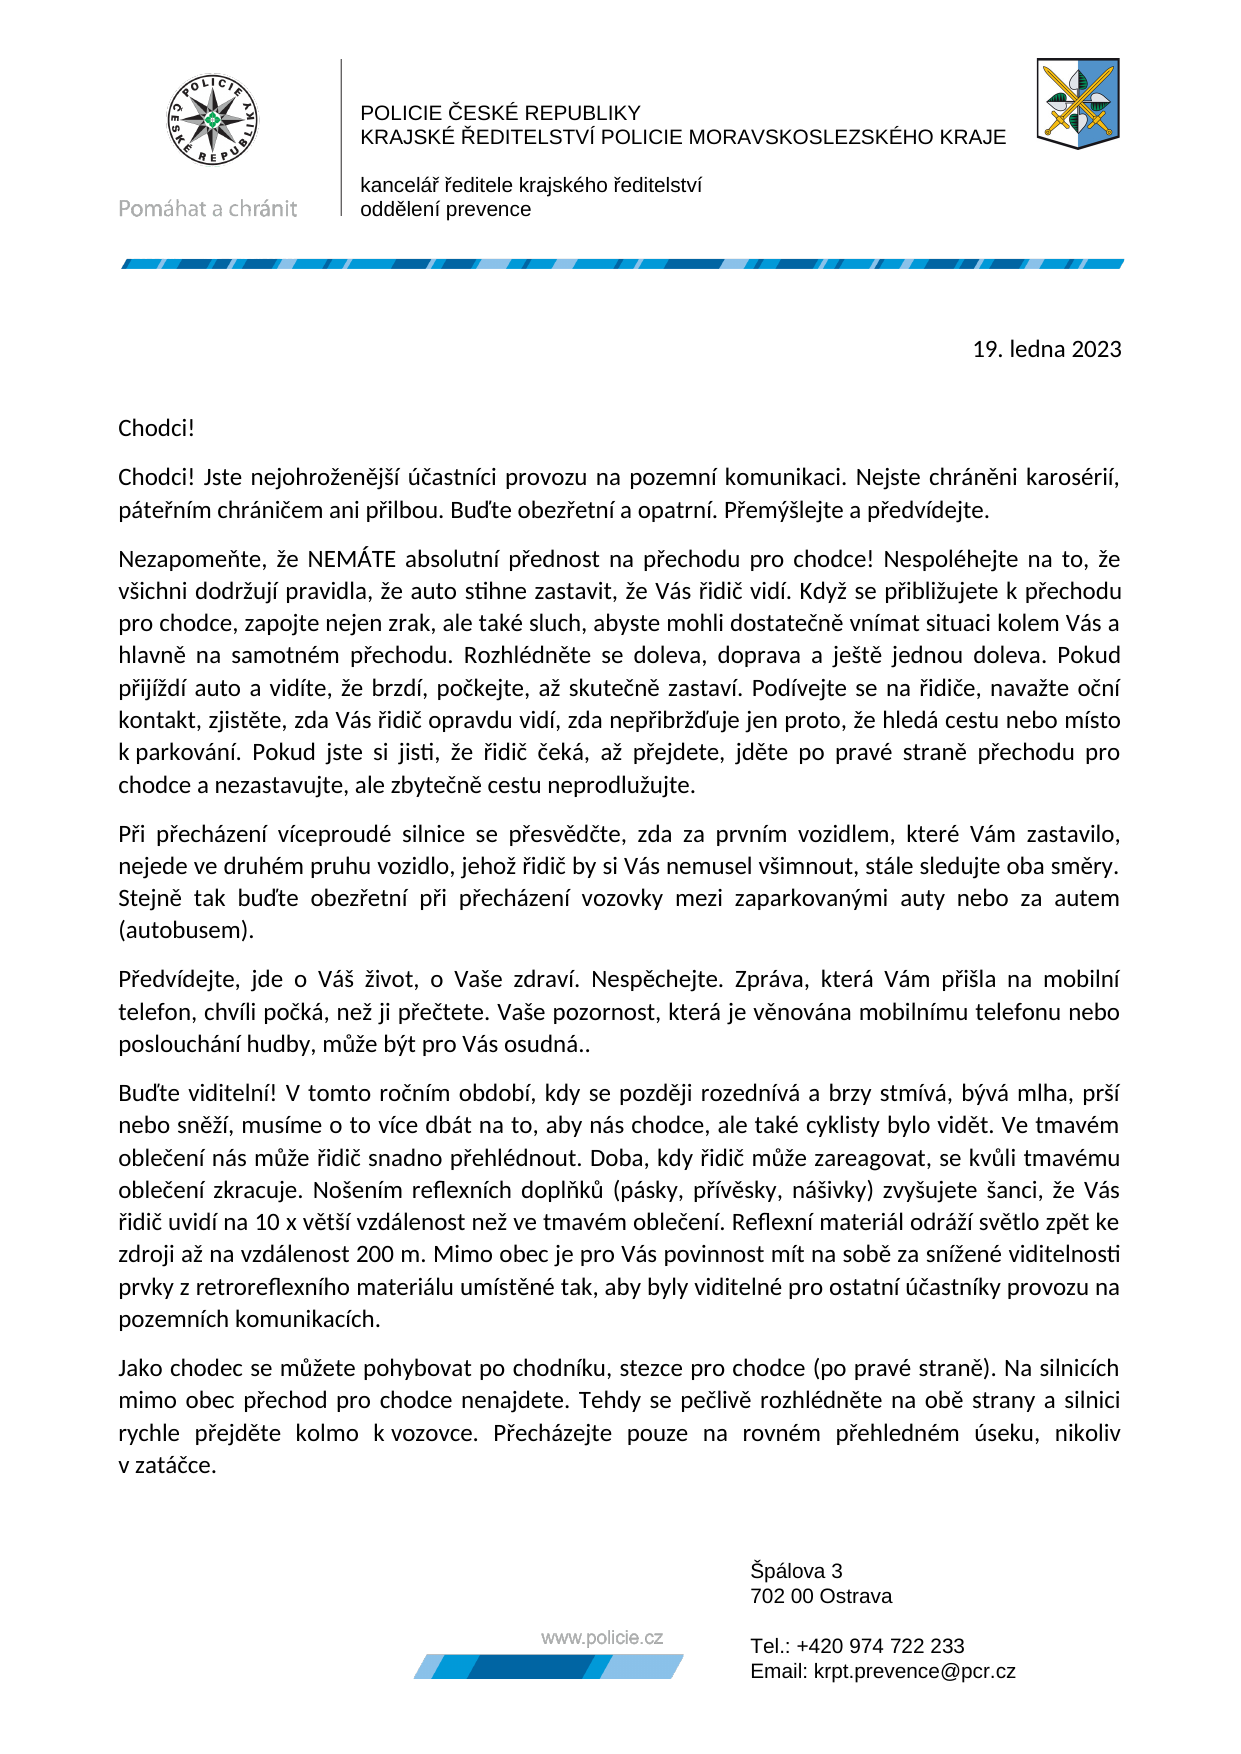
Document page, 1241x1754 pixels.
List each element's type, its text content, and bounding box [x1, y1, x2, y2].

picture [118, 58, 1125, 269]
text Při přecházení víceproudé silnice se přesvědčte, zda za prvním vozidlem, které Vám zastavilo, nejede ve druhém pruhu vozidlo, jehož řidič by si Vás nemusel všimnout, stále sledujte oba směry. Stejně tak buďte obezřetní při přecházení vozovky mezi zaparkovanými auty nebo za autem (autobusem). [118, 818, 1122, 945]
text 19. ledna 2023 [156, 333, 1122, 363]
text Jako chodec se můžete pohybovat po chodníku, stezce pro chodce (po pravé straně). Na silnicích mimo obec přechod pro chodce nenajdete. Tehdy se pečlivě rozhlédněte na obě strany a silnici rychle přejděte kolmo k vozovce. Přecházejte pouze na rovném přehledném úseku, nikoliv v zatáčce. [118, 1352, 1122, 1479]
text Nezapomeňte, že NEMÁTE absolutní přednost na přechodu pro chodce! Nespoléhejte na to, že všichni dodržují pravidla, že auto stihne zastavit, že Vás řidič vidí. Když se přibližujete k přechodu pro chodce, zapojte nejen zrak, ale také sluch, abyste mohli dostatečně vnímat situaci kolem Vás a hlavně na samotném přechodu. Rozhlédněte se doleva, doprava a ještě jednou doleva. Pokud přijíždí auto a vidíte, že brzdí, počkejte, až skutečně zastaví. Podívejte se na řidiče, navažte oční kontakt, zjistěte, zda Vás řidič opravdu vidí, zda nepřibržďuje jen proto, že hledá cestu nebo místo k parkování. Pokud jste si jisti, že řidič čeká, až přejdete, jděte po pravé straně přechodu pro chodce a nezastavujte, ale zbytečně cestu neprodlužujte. [118, 543, 1122, 799]
text Chodci! Jste nejohroženější účastníci provozu na pozemní komunikaci. Nejste chráněni karosérií, páteřním chráničem ani přilbou. Buďte obezřetní a opatrní. Přemýšlejte a předvídejte. [118, 461, 1122, 524]
text Předvídejte, jde o Váš život, o Vaše zdraví. Nespěchejte. Zpráva, která Vám přišla na mobilní telefon, chvíli počká, než ji přečtete. Vaše pozornost, která je věnována mobilnímu telefonu nebo poslouchání hudby, může být pro Vás osudná.. [118, 963, 1122, 1059]
picture [413, 1627, 684, 1679]
text Buďte viditelní! V tomto ročním období, kdy se později rozednívá a brzy stmívá, bývá mlha, prší nebo sněží, musíme o to více dbát na to, aby nás chodce, ale také cyklisty bylo vidět. Ve tmavém oblečení nás může řidič snadno přehlédnout. Doba, kdy řidič může zareagovat, se kvůli tmavému oblečení zkracuje. Nošením reflexních doplňků (pásky, přívěsky, nášivky) zvyšujete šanci, že Vás řidič uvidí na 10 x větší vzdálenost než ve tmavém oblečení. Reflexní materiál odráží světlo zpět ke zdroji až na vzdálenost 200 m. Mimo obec je pro Vás povinnost mít na sobě za snížené viditelnosti prvky z retroreflexního materiálu umístěné tak, aby byly viditelné pro ostatní účastníky provozu na pozemních komunikacích. [118, 1077, 1122, 1334]
text Chodci! [118, 412, 1122, 443]
